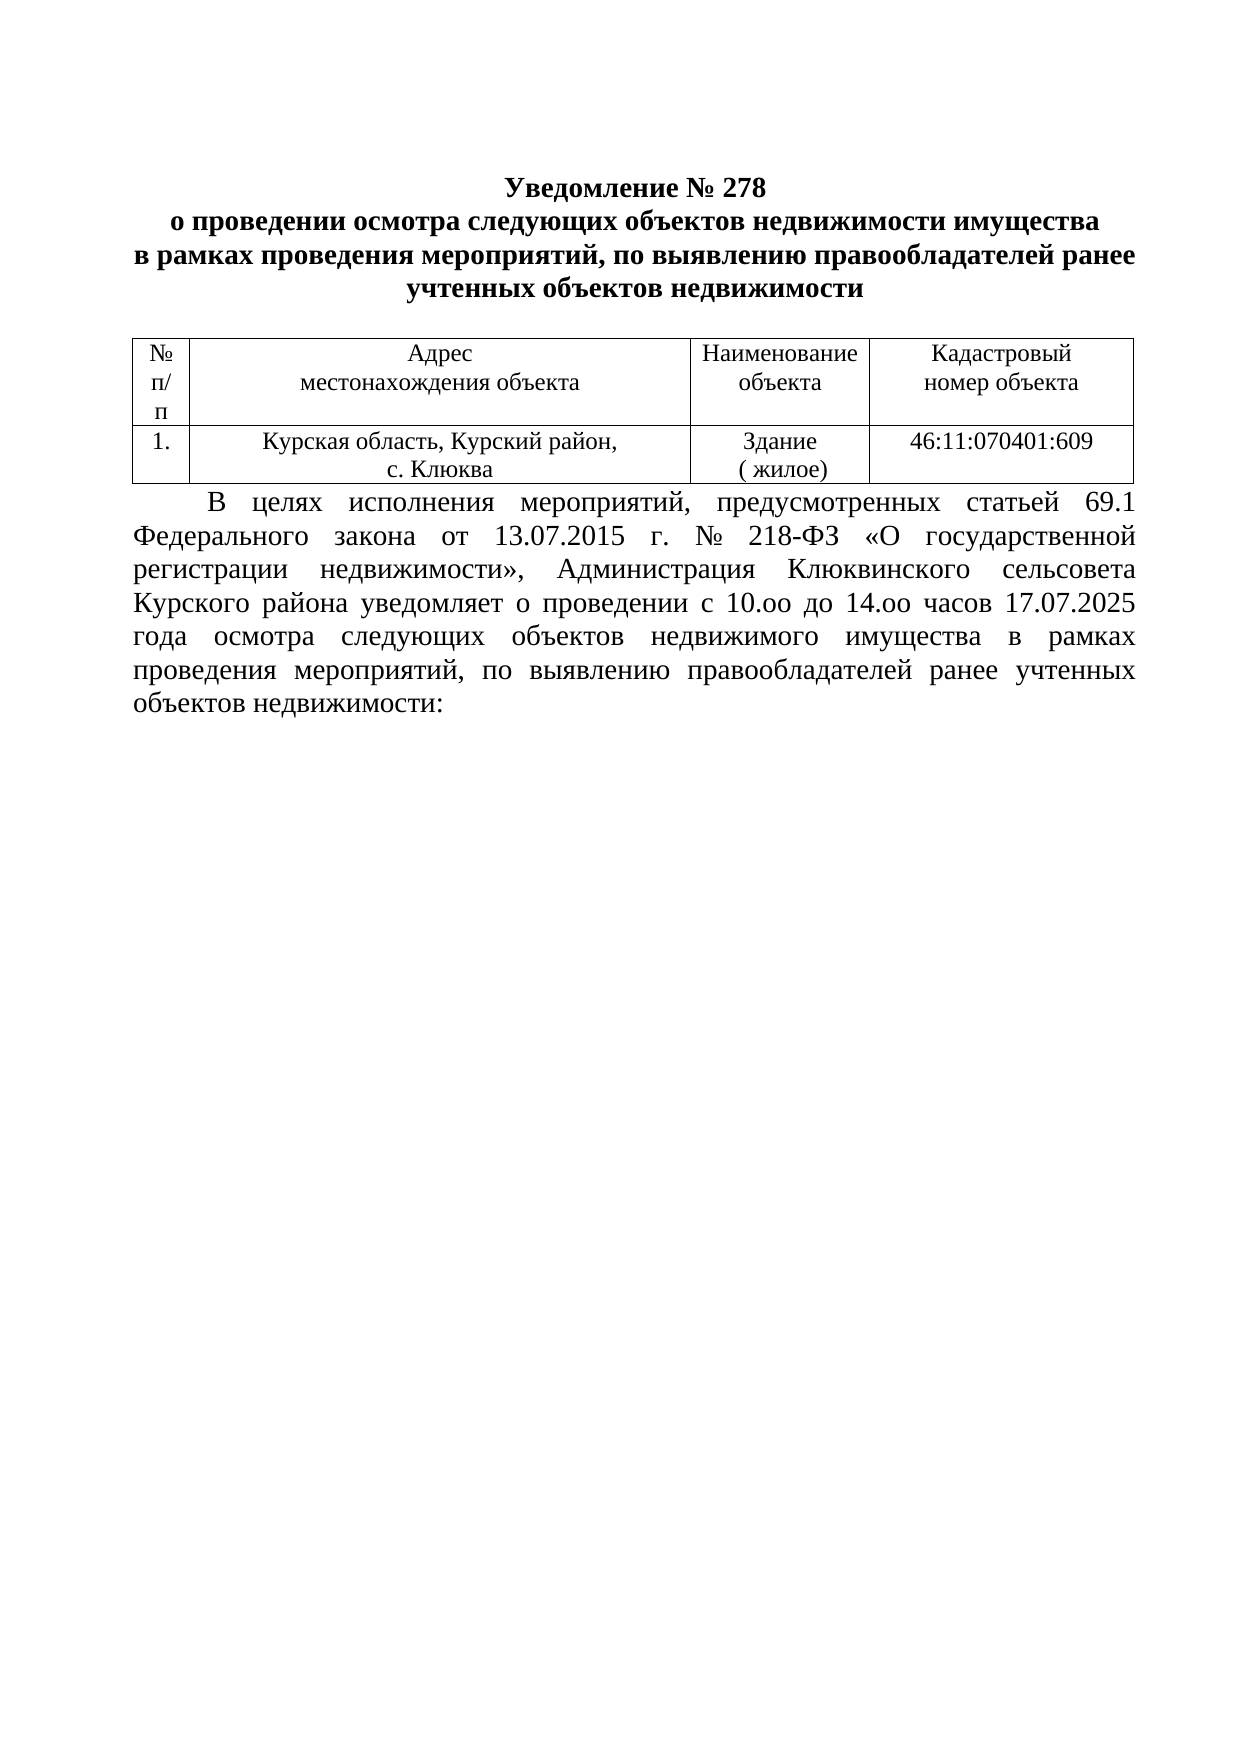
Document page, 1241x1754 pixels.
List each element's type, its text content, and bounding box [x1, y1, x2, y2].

text В целях исполнения мероприятий, предусмотренных статьей 69.1 Федерального закона от 13.07.2015 г. № 218-ФЗ «О государственной регистрации недвижимости», Администрация Клюквинского сельсовета Курского района уведомляет о проведении с 10.оо до 14.оо часов 17.07.2025 года осмотра следующих объектов недвижимого имущества в рамках проведения мероприятий, по выявлению правообладателей ранее учтенных объектов недвижимости: [133, 484, 1137, 719]
table_cell Курская область, Курский район, с. Клюква [190, 426, 690, 483]
text Уведомление № 278 [133, 170, 1137, 203]
table_cell Здание ( жилое) [691, 426, 869, 483]
table_header Адрес местонахождения объекта [190, 339, 690, 425]
table_cell 1. [133, 426, 189, 483]
table_header № п/п [133, 339, 189, 425]
table_header Кадастровый номер объекта [870, 339, 1133, 425]
table_header Наименование объекта [691, 339, 869, 425]
table_cell 46:11:070401:609 [870, 426, 1133, 483]
text в рамках проведения мероприятий, по выявлению правообладателей ранее учтенных объектов недвижимости [133, 237, 1137, 304]
text о проведении осмотра следующих объектов недвижимости имущества [133, 203, 1137, 237]
